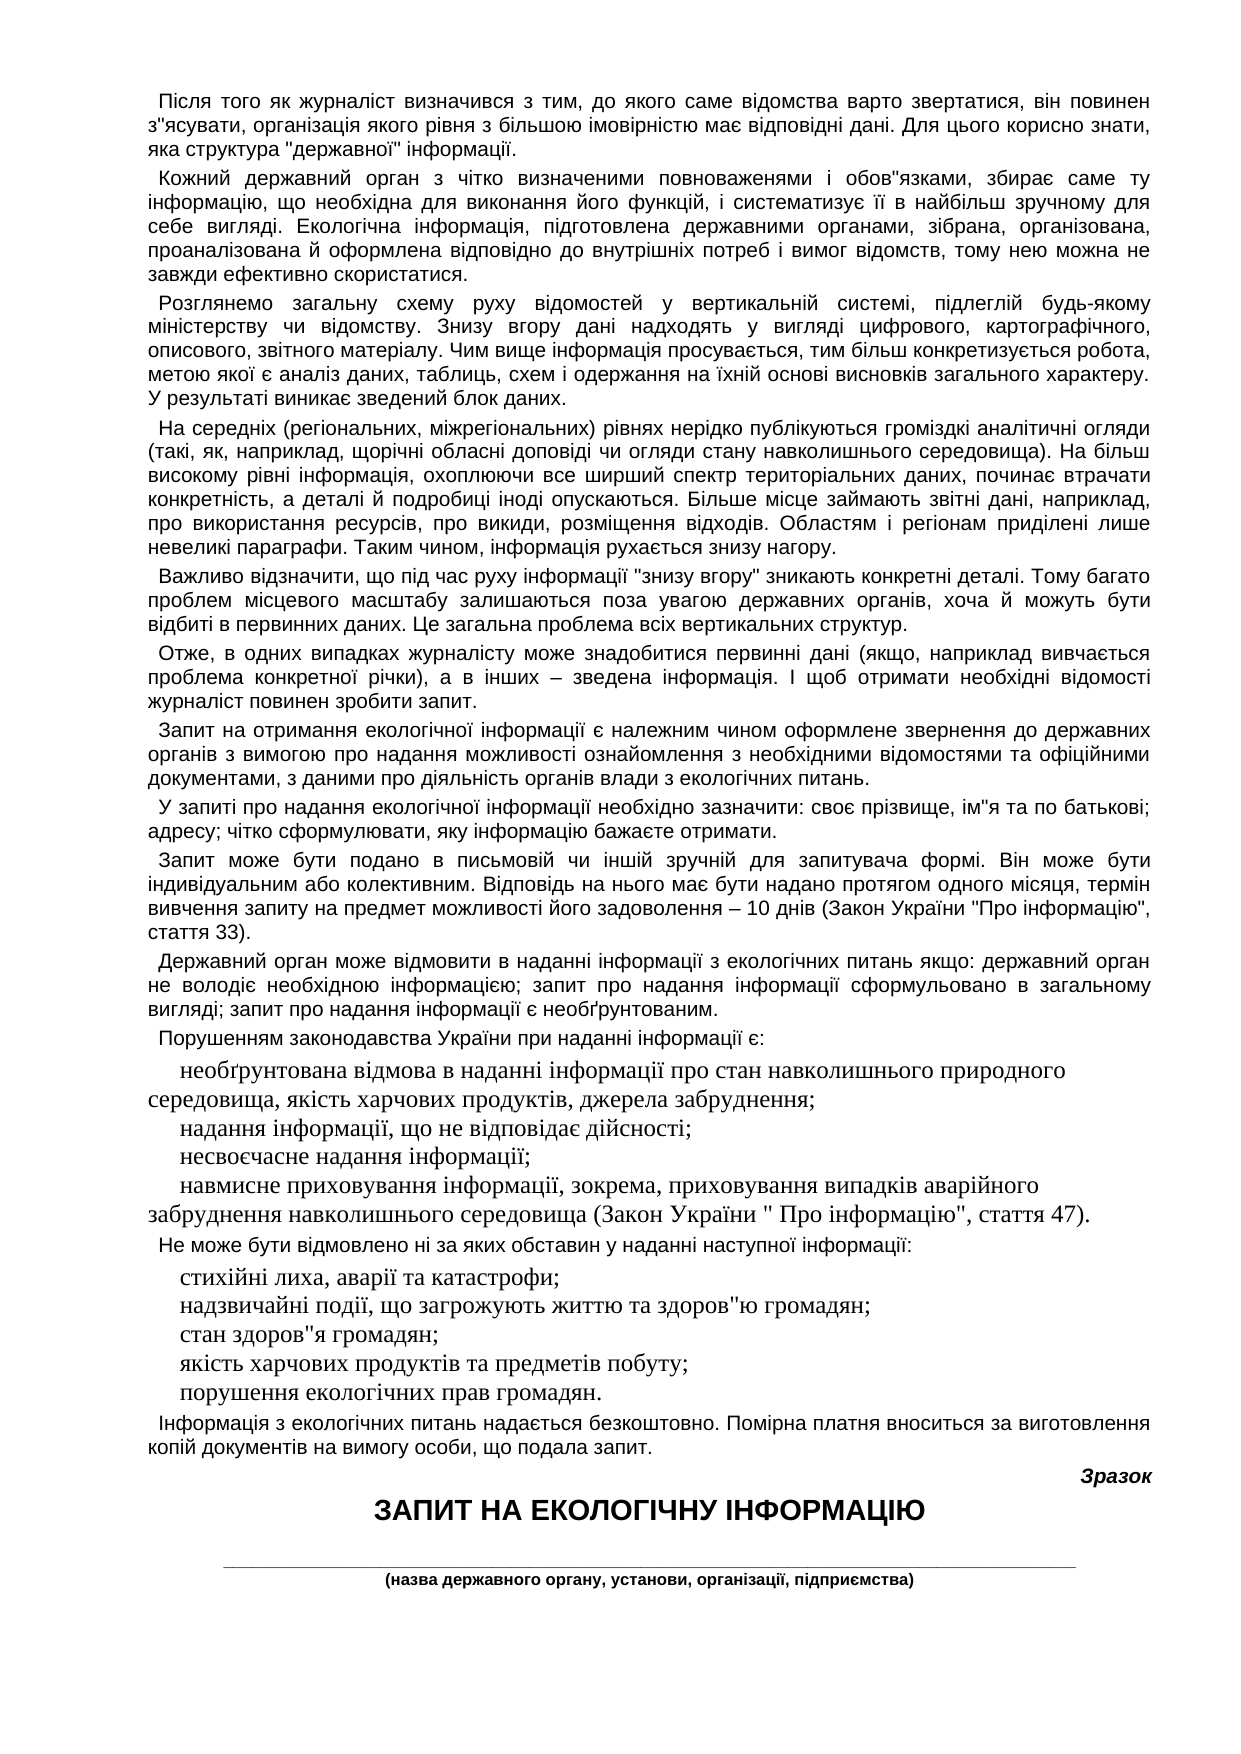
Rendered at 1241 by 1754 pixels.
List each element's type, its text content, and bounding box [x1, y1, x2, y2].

text У запиті про надання екологічної інформації необхідно зазначити: своє прізвище, ім"я та по батькові; адресу; чітко сформулювати, яку інформацію бажаєте отримати. [148, 795, 1152, 843]
text  стан здоров"я громадян; [148, 1319, 1152, 1348]
text Отже, в одних випадках журналісту може знадобитися первинні дані (якщо, наприклад вивчається проблема конкретної річки), а в інших – зведена інформація. І щоб отримати необхідні відомості журналіст повинен зробити запит. [148, 641, 1152, 713]
text  порушення екологічних прав громадян. [148, 1377, 1152, 1406]
text  навмисне приховування інформації, зокрема, приховування випадків аварійного забруднення навколишнього середовища (Закон України " Про інформацію", стаття 47). [148, 1170, 1152, 1228]
text Після того як журналіст визначився з тим, до якого саме відомства варто звертатися, він повинен з"ясувати, організація якого рівня з більшою імовірністю має відповідні дані. Для цього корисно знати, яка структура "державної" інформації. [148, 88, 1152, 160]
text Кожний державний орган з чітко визначеними повноваженями і обов"язками, збирає саме ту інформацію, що необхідна для виконання його функцій, і систематизує її в найбільш зручному для себе вигляді. Екологічна інформація, підготовлена державними органами, зібрана, організована, проаналізована й оформлена відповідно до внутрішніх потреб і вимог відомств, тому нею можна не завжди ефективно скористатися. [148, 166, 1152, 285]
text Запит може бути подано в письмовій чи іншій зручній для запитувача формі. Він може бути індивідуальним або колективним. Відповідь на нього має бути надано протягом одного місяця, термін вивчення запиту на предмет можливості його задоволення – 10 днів (Закон України "Про інформацію", стаття 33). [148, 848, 1152, 944]
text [148, 1531, 1152, 1589]
text Державний орган може відмовити в наданні інформації з екологічних питань якщо: державний орган не володіє необхідною інформацією; запит про надання інформації сформульовано в загальному вигляді; запит про надання інформації є необґрунтованим. [148, 949, 1152, 1021]
text  якість харчових продуктів та предметів побуту; [148, 1348, 1152, 1377]
text Важливо відзначити, що під час руху інформації "знизу вгору" зникають конкретні деталі. Тому багато проблем місцевого масштабу залишаються поза увагою державних органів, хоча й можуть бути відбиті в первинних даних. Це загальна проблема всіх вертикальних структур. [148, 564, 1152, 636]
text Порушенням законодавства України при наданні інформації є: [148, 1026, 1152, 1050]
text Розглянемо загальну схему руху відомостей у вертикальній системі, підлеглій будь-якому міністерству чи відомству. Знизу вгору дані надходять у вигляді цифрового, картографічного, описового, звітного матеріалу. Чим вище інформація просувається, тим більш конкретизується робота, метою якої є аналіз даних, таблиць, схем і одержання на їхній основі висновків загального характеру. У результаті виникає зведений блок даних. [148, 290, 1152, 410]
text Інформація з екологічних питань надається безкоштовно. Помірна платня вноситься за виготовлення копій документів на вимогу особи, що подала запит. [148, 1411, 1152, 1458]
text  несвоєчасне надання інформації; [148, 1141, 1152, 1170]
text  стихійні лиха, аварії та катастрофи; [148, 1262, 1152, 1291]
text  необґрунтована відмова в наданні інформації про стан навколишнього природного середовища, якість харчових продуктів, джерела забруднення; [148, 1055, 1152, 1113]
text Зразок [148, 1464, 1152, 1488]
text  надзвичайні події, що загрожують життю та здоров"ю громадян; [148, 1291, 1152, 1319]
text Запит на отримання екологічної інформації є належним чином оформлене звернення до державних органів з вимогою про надання можливості ознайомлення з необхідними відомостями та офіційними документами, з даними про діяльність органів влади з екологічних питань. [148, 718, 1152, 790]
text На середніх (регіональних, міжрегіональних) рівнях нерідко публікуються громіздкі аналітичні огляди (такі, як, наприклад, щорічні обласні доповіді чи огляди стану навколишнього середовища). На більш високому рівні інформація, охоплюючи все ширший спектр територіальних даних, починає втрачати конкретність, а деталі й подробиці іноді опускаються. Більше місце займають звітні дані, наприклад, про використання ресурсів, про викиди, розміщення відходів. Областям і регіонам приділені лише невеликі параграфи. Таким чином, інформація рухається знизу нагору. [148, 415, 1152, 559]
text  надання інформації, що не відповідає дійсності; [148, 1113, 1152, 1141]
subtitle ЗАПИТ НА ЕКОЛОГІЧНУ ІНФОРМАЦІЮ [148, 1493, 1152, 1526]
text Не може бути відмовлено ні за яких обставин у наданні наступної інформації: [148, 1233, 1152, 1257]
